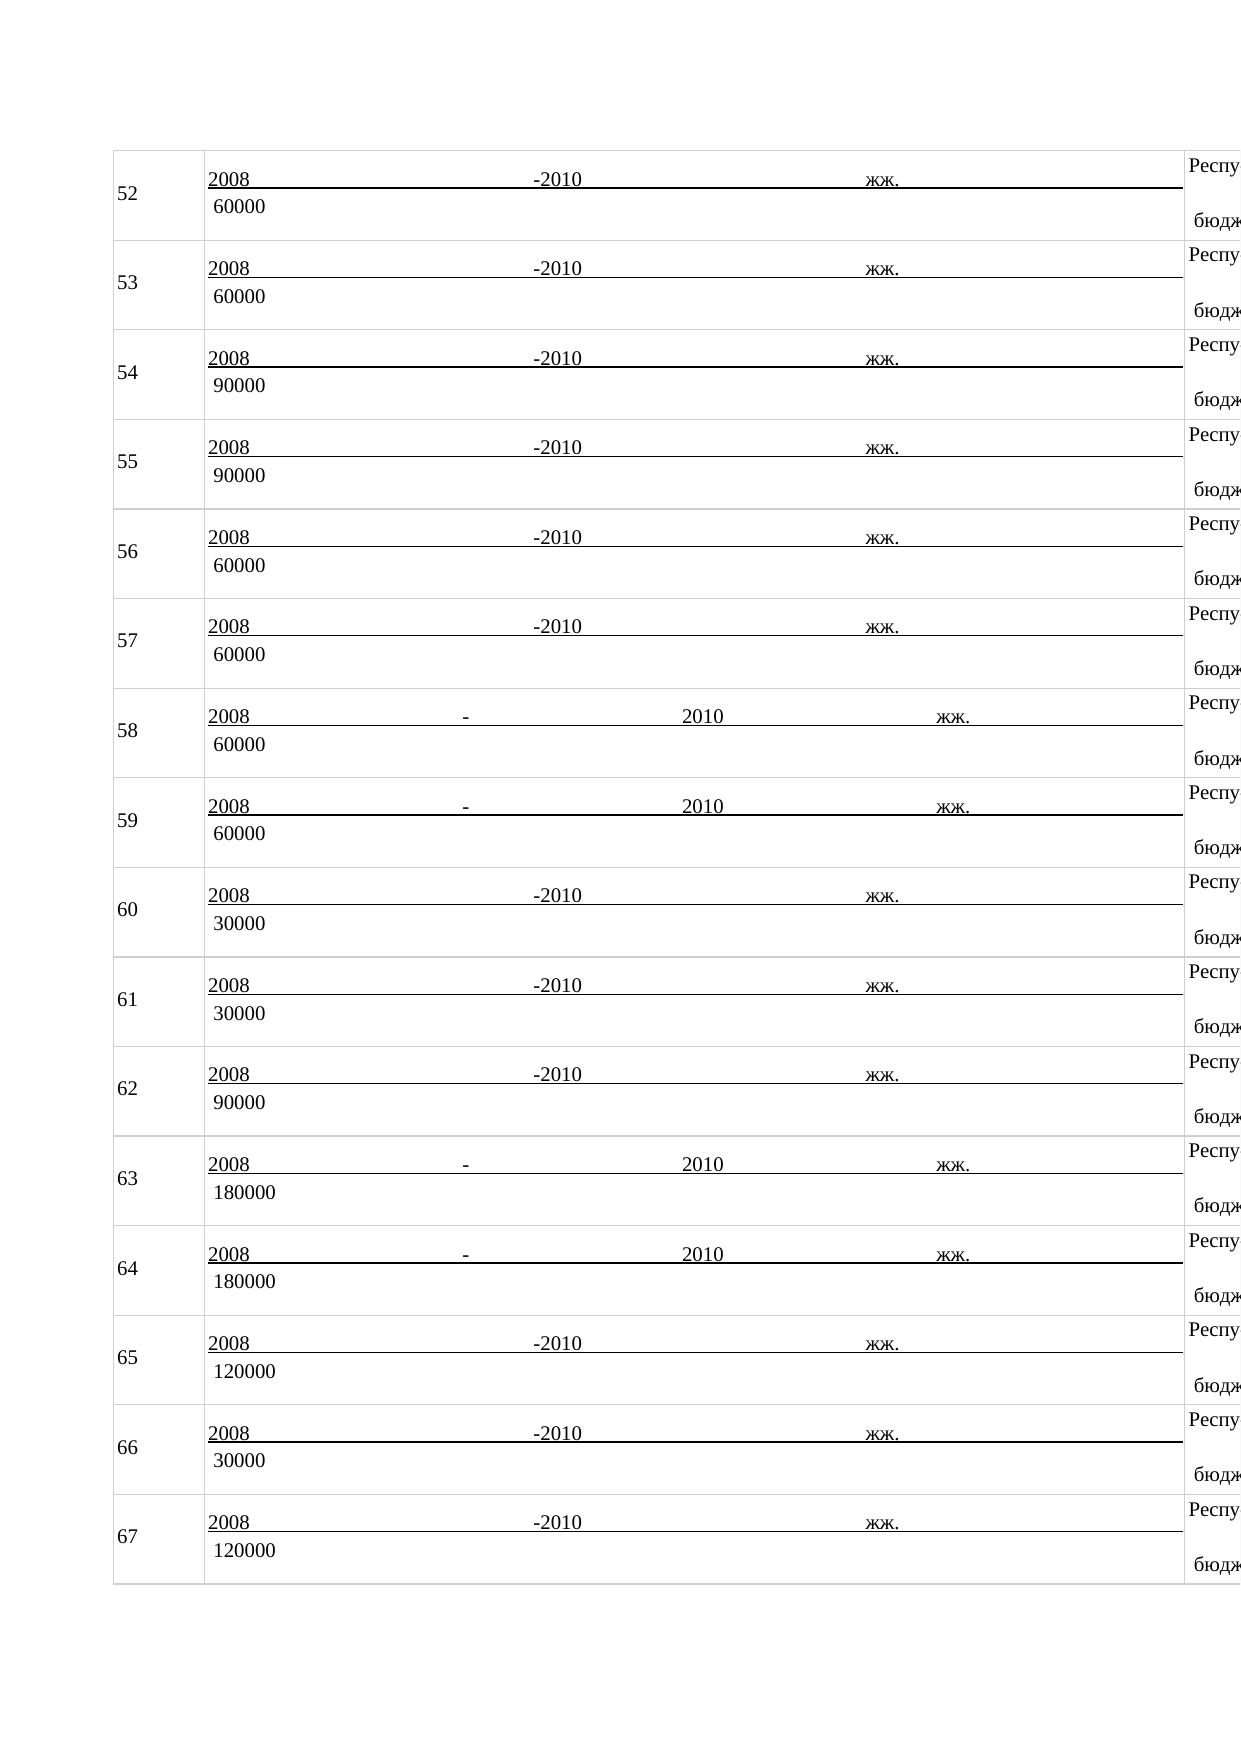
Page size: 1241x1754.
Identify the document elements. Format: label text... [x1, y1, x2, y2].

table_cell 55 [114, 420, 204, 508]
table_cell 62 [114, 1047, 204, 1135]
table_cell 64 [114, 1226, 204, 1314]
table_cell Респу- бликалық бюджет [1185, 958, 1240, 1046]
table_cell 2008 -2010 жж. 60000 [205, 510, 1184, 598]
table_cell 63 [114, 1137, 204, 1225]
table_cell Респу- бликалық бюджет [1185, 868, 1240, 956]
table_cell 2008 -2010 жж. 90000 [205, 420, 1184, 508]
table_cell Респу- бликалық бюджет [1185, 689, 1240, 777]
table_cell 53 [114, 241, 204, 329]
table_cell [1185, 1495, 1240, 1583]
table_cell 57 [114, 599, 204, 687]
table_cell 61 [114, 958, 204, 1046]
table_cell 2008 -2010 жж. 30000 [205, 1405, 1184, 1494]
table_cell 54 [114, 330, 204, 419]
table_cell Респу- бликалық бюджет [1185, 1226, 1240, 1314]
table_cell 56 [114, 510, 204, 598]
table_cell 2008 - 2010 жж. 180000 [205, 1226, 1184, 1314]
table_cell Респу- бликалық бюджет [1185, 241, 1240, 329]
table_cell Респу- бликалық бюджет [1185, 1047, 1240, 1135]
table_cell 2008 - 2010 жж. 60000 [205, 778, 1184, 867]
table_cell 2008 - 2010 жж. 60000 [205, 689, 1184, 777]
table_cell Респу- бликалық бюджет [1185, 330, 1240, 419]
table_cell 60 [114, 868, 204, 956]
table_cell 2008 -2010 жж. 90000 [205, 1047, 1184, 1135]
table_cell 66 [114, 1405, 204, 1494]
table_cell 67 [114, 1495, 204, 1583]
table_cell 2008 -2010 жж. 30000 [205, 868, 1184, 956]
table_cell 2008 -2010 жж. 60000 [205, 241, 1184, 329]
table_cell Респу- бликалық бюджет [1185, 1316, 1240, 1404]
table_cell Респу- бликалық бюджет [1185, 778, 1240, 867]
table_cell Респу- бликалық бюджет [1185, 420, 1240, 508]
table_cell Респу- бликалық бюджет [1185, 510, 1240, 598]
table_cell Респу- бликалық бюджет [1185, 1405, 1240, 1494]
table_cell Респу- бликалық бюджет [1185, 1137, 1240, 1225]
table_cell 2008 -2010 жж. 60000 [205, 599, 1184, 687]
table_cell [1185, 151, 1240, 239]
table_cell 2008 -2010 жж. 120000 [205, 1495, 1184, 1583]
table_cell 2008 -2010 жж. 60000 [205, 151, 1184, 239]
table_cell 2008 - 2010 жж. 180000 [205, 1137, 1184, 1225]
table_cell 2008 -2010 жж. 30000 [205, 958, 1184, 1046]
table_cell 58 [114, 689, 204, 777]
table_cell Респу- бликалық бюджет [1185, 599, 1240, 687]
table_cell 2008 -2010 жж. 120000 [205, 1316, 1184, 1404]
table_cell 2008 -2010 жж. 90000 [205, 330, 1184, 419]
table_cell 52 [114, 151, 204, 239]
table_cell 65 [114, 1316, 204, 1404]
table_cell 59 [114, 778, 204, 867]
